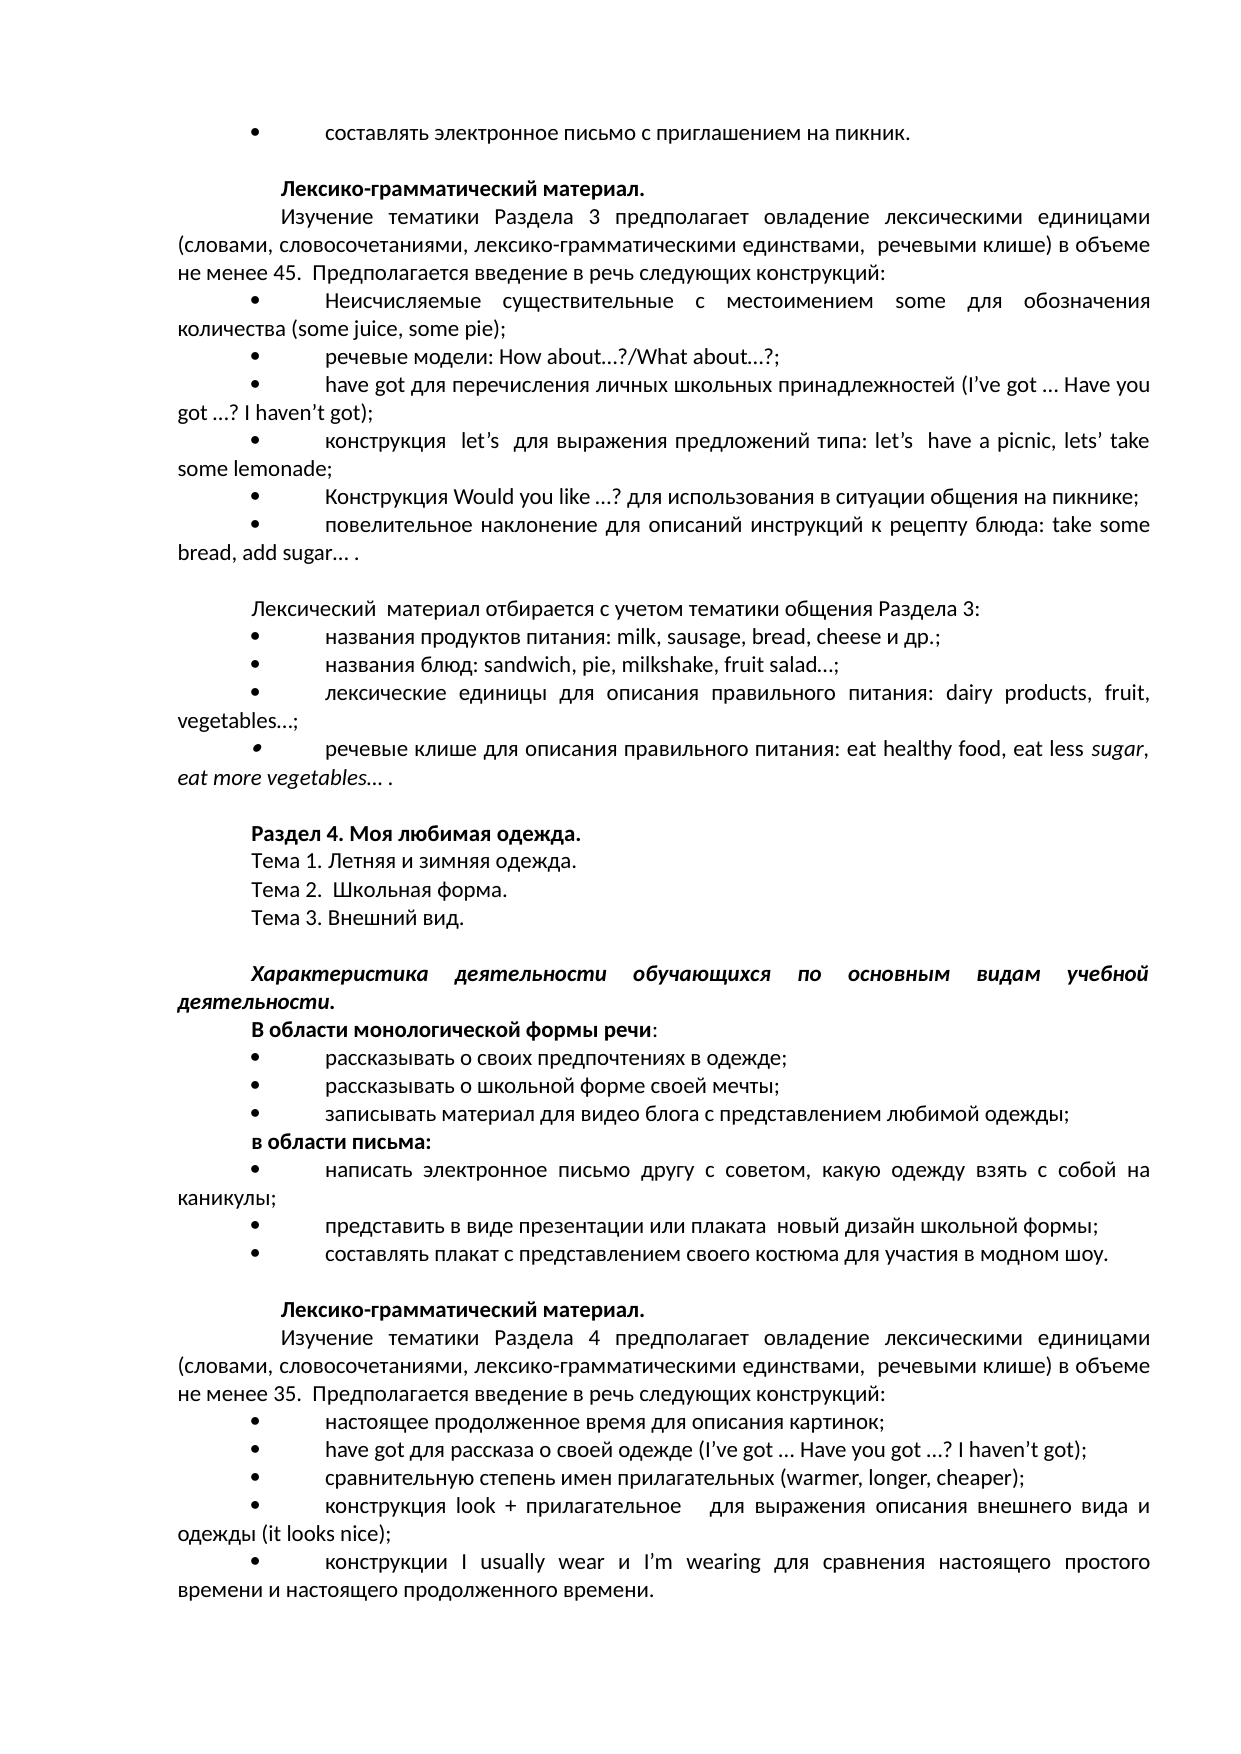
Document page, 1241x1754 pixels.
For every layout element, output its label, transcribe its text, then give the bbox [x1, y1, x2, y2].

list составлять электронное письмо с приглашением на пикник. [177, 118, 1152, 146]
list названия продуктов питания: milk, sausage, bread, cheese и др.; [177, 622, 1152, 651]
list написать электронное письмо другу с советом, какую одежду взять с собой на каникулы; [177, 1155, 1152, 1211]
list рассказывать о школьной форме своей мечты; [177, 1071, 1152, 1099]
list речевые клише для описания правильного питания: eat healthy food, eat less sugar, eat more vegetables… . [177, 734, 1152, 791]
text В области монологической формы речи: [177, 1015, 1152, 1043]
list названия блюд: sandwich, pie, milkshake, fruit salad…; [177, 651, 1152, 678]
list Неисчисляемые существительные с местоимением some для обозначения количества (some juice, some pie); [177, 286, 1152, 342]
list конструкция look + прилагательное для выражения описания внешнего вида и одежды (it looks nice); [177, 1491, 1152, 1547]
text Лексико-грамматический материал. [177, 174, 1152, 202]
text Раздел 4. Моя любимая одежда. [177, 819, 1152, 847]
list составлять плакат с представлением своего костюма для участия в модном шоу. [177, 1239, 1152, 1267]
list have got для перечисления личных школьных принадлежностей (I’ve got … Have you got …? I haven’t got); [177, 370, 1152, 426]
text Лексико-грамматический материал. [177, 1295, 1152, 1323]
text Изучение тематики Раздела 3 предполагает овладение лексическими единицами (словами, словосочетаниями, лексико-грамматическими единствами, речевыми клише) в объеме не менее 45. Предполагается введение в речь следующих конструкций: [177, 202, 1152, 286]
text Тема 2. Школьная форма. [177, 875, 1152, 903]
text Тема 3. Внешний вид. [177, 903, 1152, 931]
list повелительное наклонение для описаний инструкций к рецепту блюда: take some bread, add sugar… . [177, 510, 1152, 566]
list лексические единицы для описания правильного питания: dairy products, fruit, vegetables…; [177, 678, 1152, 734]
text Изучение тематики Раздела 4 предполагает овладение лексическими единицами (словами, словосочетаниями, лексико-грамматическими единствами, речевыми клише) в объеме не менее 35. Предполагается введение в речь следующих конструкций: [177, 1323, 1152, 1407]
text Лексический материал отбирается с учетом тематики общения Раздела 3: [177, 594, 1152, 622]
list представить в виде презентации или плаката новый дизайн школьной формы; [177, 1211, 1152, 1239]
list рассказывать о своих предпочтениях в одежде; [177, 1043, 1152, 1071]
text в области письма: [177, 1127, 1152, 1155]
list сравнительную степень имен прилагательных (warmer, longer, cheaper); [177, 1463, 1152, 1491]
list have got для рассказа о своей одежде (I’ve got … Have you got …? I haven’t got); [177, 1435, 1152, 1463]
list конструкции I usually wear и I’m wearing для сравнения настоящего простого времени и настоящего продолженного времени. [177, 1547, 1152, 1603]
list записывать материал для видео блога с представлением любимой одежды; [177, 1099, 1152, 1127]
list конструкция let’s для выражения предложений типа: let’s have a picnic, lets’ take some lemonade; [177, 426, 1152, 482]
text Тема 1. Летняя и зимняя одежда. [177, 847, 1152, 875]
list речевые модели: How about…?/What about…?; [177, 342, 1152, 370]
list Конструкция Would you like …? для использования в ситуации общения на пикнике; [177, 482, 1152, 510]
text Характеристика деятельности обучающихся по основным видам учебной деятельности. [177, 959, 1152, 1015]
list настоящее продолженное время для описания картинок; [177, 1407, 1152, 1435]
